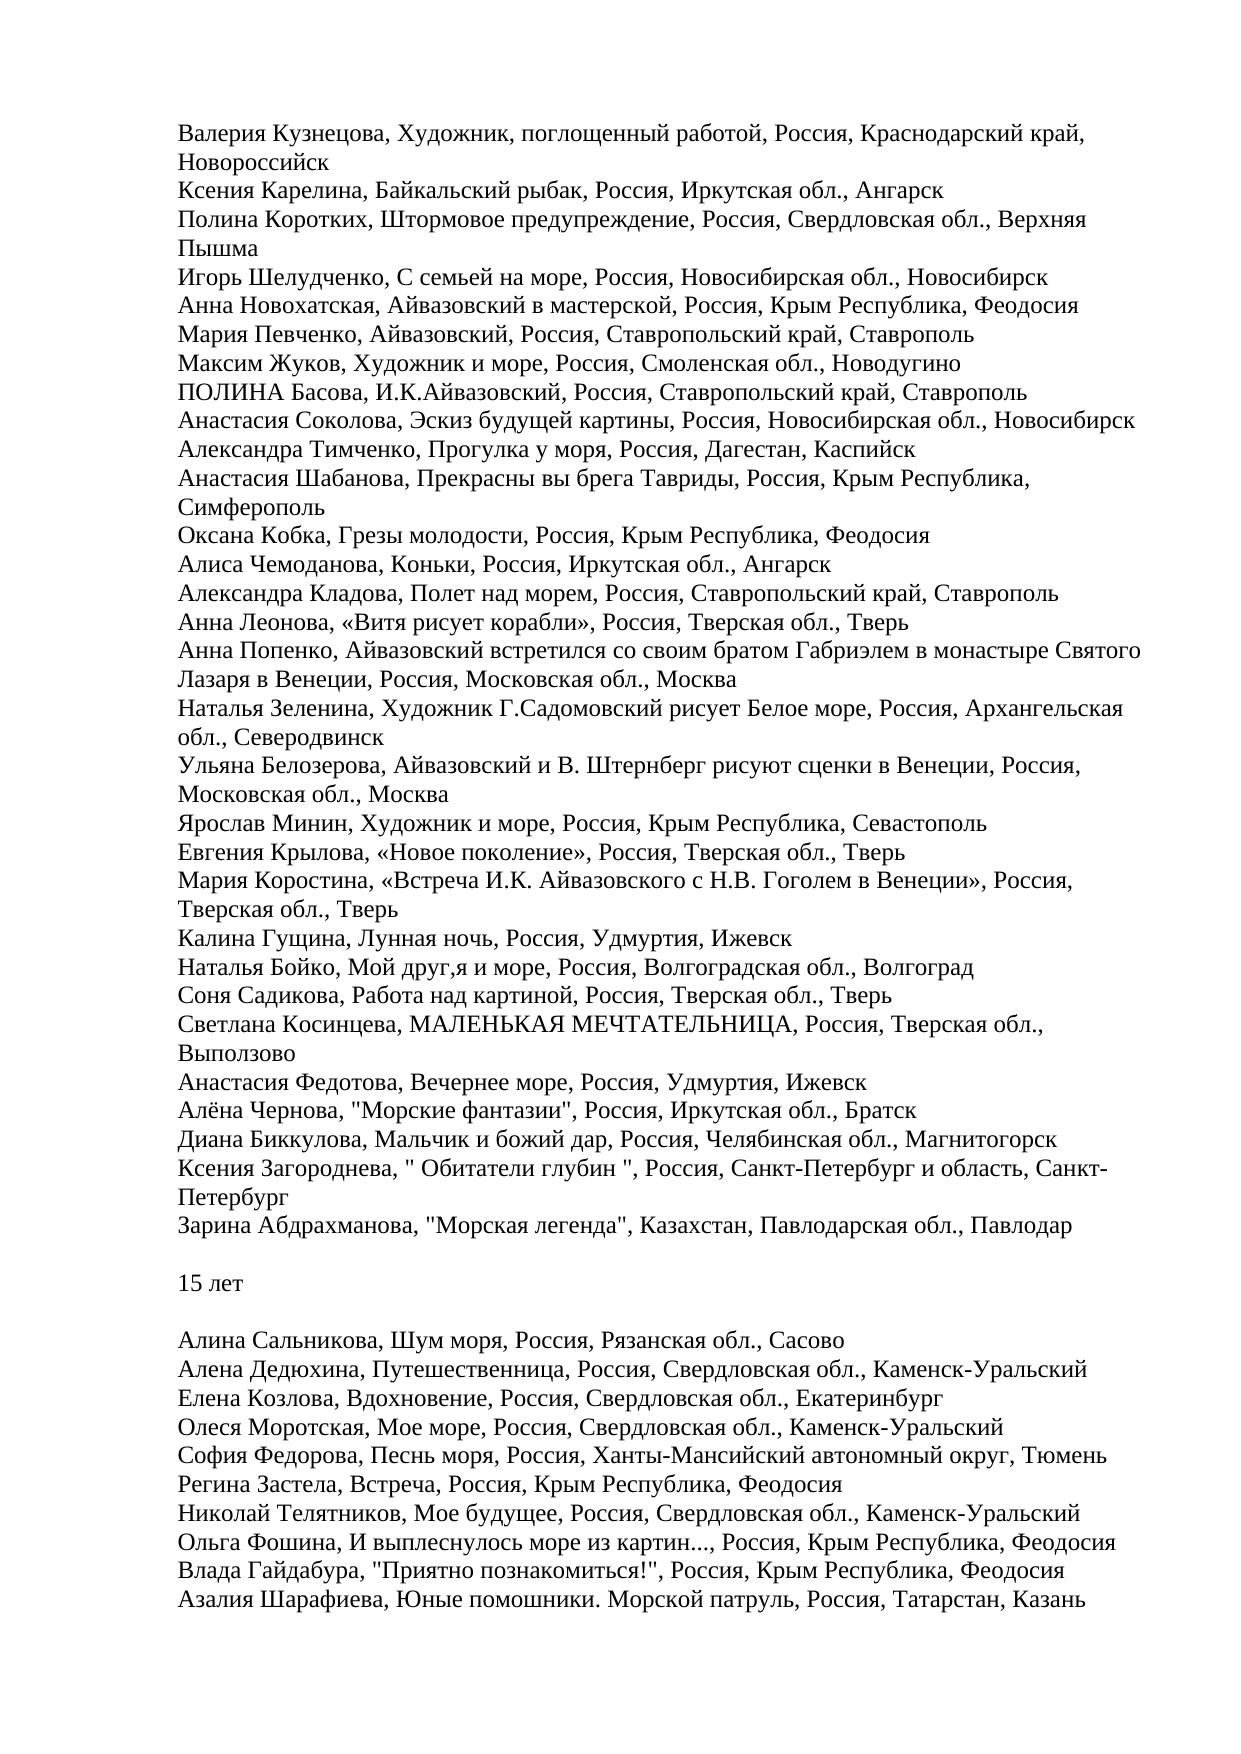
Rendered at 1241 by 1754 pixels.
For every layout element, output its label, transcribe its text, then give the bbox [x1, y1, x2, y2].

text Ольга Фошина, И выплеснулось море из картин..., Россия, Крым Республика, Феодосия [177, 1527, 1152, 1556]
text Игорь Шелудченко, С семьей на море, Россия, Новосибирская обл., Новосибирск [177, 262, 1152, 291]
text Алёна Чернова, "Морские фантазии", Россия, Иркутская обл., Братск [177, 1096, 1152, 1124]
text Евгения Крылова, «Новое поколение», Россия, Тверская обл., Тверь [177, 837, 1152, 866]
text Алиса Чемоданова, Коньки, Россия, Иркутская обл., Ангарск [177, 549, 1152, 578]
text Николай Телятников, Мое будущее, Россия, Свердловская обл., Каменск-Уральский [177, 1498, 1152, 1527]
text Ксения Карелина, Байкальский рыбак, Россия, Иркутская обл., Ангарск [177, 176, 1152, 204]
text Олеся Моротская, Мое море, Россия, Свердловская обл., Каменск-Уральский [177, 1412, 1152, 1441]
text Диана Биккулова, Мальчик и божий дар, Россия, Челябинская обл., Магнитогорск [177, 1124, 1152, 1153]
text Наталья Бойко, Мой друг,я и море, Россия, Волгоградская обл., Волгоград [177, 952, 1152, 981]
text Ярослав Минин, Художник и море, Россия, Крым Республика, Севастополь [177, 808, 1152, 837]
text Алена Дедюхина, Путешественница, Россия, Свердловская обл., Каменск-Уральский [177, 1354, 1152, 1383]
text Мария Певченко, Айвазовский, Россия, Ставропольский край, Ставрополь [177, 319, 1152, 348]
text Александра Кладова, Полет над морем, Россия, Ставропольский край, Ставрополь [177, 578, 1152, 607]
text Калина Гущина, Лунная ночь, Россия, Удмуртия, Ижевск [177, 923, 1152, 952]
text 15 лет [177, 1268, 1152, 1297]
text Анна Новохатская, Айвазовский в мастерской, Россия, Крым Республика, Феодосия [177, 291, 1152, 319]
text Азалия Шарафиева, Юные помошники. Морской патруль, Россия, Татарстан, Казань [177, 1584, 1152, 1613]
text Наталья Зеленина, Художник Г.Садомовский рисует Белое море, Россия, Архангельская обл., Северодвинск [177, 693, 1152, 751]
text Мария Коростина, «Встреча И.К. Айвазовского с Н.В. Гоголем в Венеции», Россия, Тверская обл., Тверь [177, 866, 1152, 923]
text Регина Застела, Встреча, Россия, Крым Республика, Феодосия [177, 1469, 1152, 1498]
text Соня Садикова, Работа над картиной, Россия, Тверская обл., Тверь [177, 981, 1152, 1009]
text Анастасия Федотова, Вечернее море, Россия, Удмуртия, Ижевск [177, 1067, 1152, 1096]
text Анна Леонова, «Витя рисует корабли», Россия, Тверская обл., Тверь [177, 607, 1152, 636]
text Александра Тимченко, Прогулка у моря, Россия, Дагестан, Каспийск [177, 434, 1152, 463]
text Влада Гайдабура, "Приятно познакомиться!", Россия, Крым Республика, Феодосия [177, 1556, 1152, 1584]
text Ксения Загороднева, " Обитатели глубин ", Россия, Санкт-Петербург и область, Санкт-Петербург [177, 1153, 1152, 1211]
text Зарина Абдрахманова, "Морская легенда", Казахстан, Павлодарская обл., Павлодар [177, 1211, 1152, 1239]
text Ульяна Белозерова, Айвазовский и В. Штернберг рисуют сценки в Венеции, Россия, Московская обл., Москва [177, 751, 1152, 808]
text Анна Попенко, Айвазовский встретился со своим братом Габриэлем в монастыре Святого Лазаря в Венеции, Россия, Московская обл., Москва [177, 636, 1152, 693]
text Елена Козлова, Вдохновение, Россия, Свердловская обл., Екатеринбург [177, 1383, 1152, 1412]
text Анастасия Шабанова, Прекрасны вы брега Тавриды, Россия, Крым Республика, Симферополь [177, 463, 1152, 521]
text София Федорова, Песнь моря, Россия, Ханты-Мансийский автономный округ, Тюмень [177, 1441, 1152, 1469]
text ПОЛИНА Басова, И.К.Айвазовский, Россия, Ставропольский край, Ставрополь [177, 377, 1152, 406]
text Оксана Кобка, Грезы молодости, Россия, Крым Республика, Феодосия [177, 521, 1152, 549]
text Валерия Кузнецова, Художник, поглощенный работой, Россия, Краснодарский край, Новороссийск [177, 118, 1152, 176]
text Максим Жуков, Художник и море, Россия, Смоленская обл., Новодугино [177, 348, 1152, 377]
text Алина Сальникова, Шум моря, Россия, Рязанская обл., Сасово [177, 1326, 1152, 1354]
text Светлана Косинцева, МАЛЕНЬКАЯ МЕЧТАТЕЛЬНИЦА, Россия, Тверская обл., Выползово [177, 1009, 1152, 1067]
text Анастасия Соколова, Эскиз будущей картины, Россия, Новосибирская обл., Новосибирск [177, 406, 1152, 434]
text Полина Коротких, Штормовое предупреждение, Россия, Свердловская обл., Верхняя Пышма [177, 204, 1152, 262]
